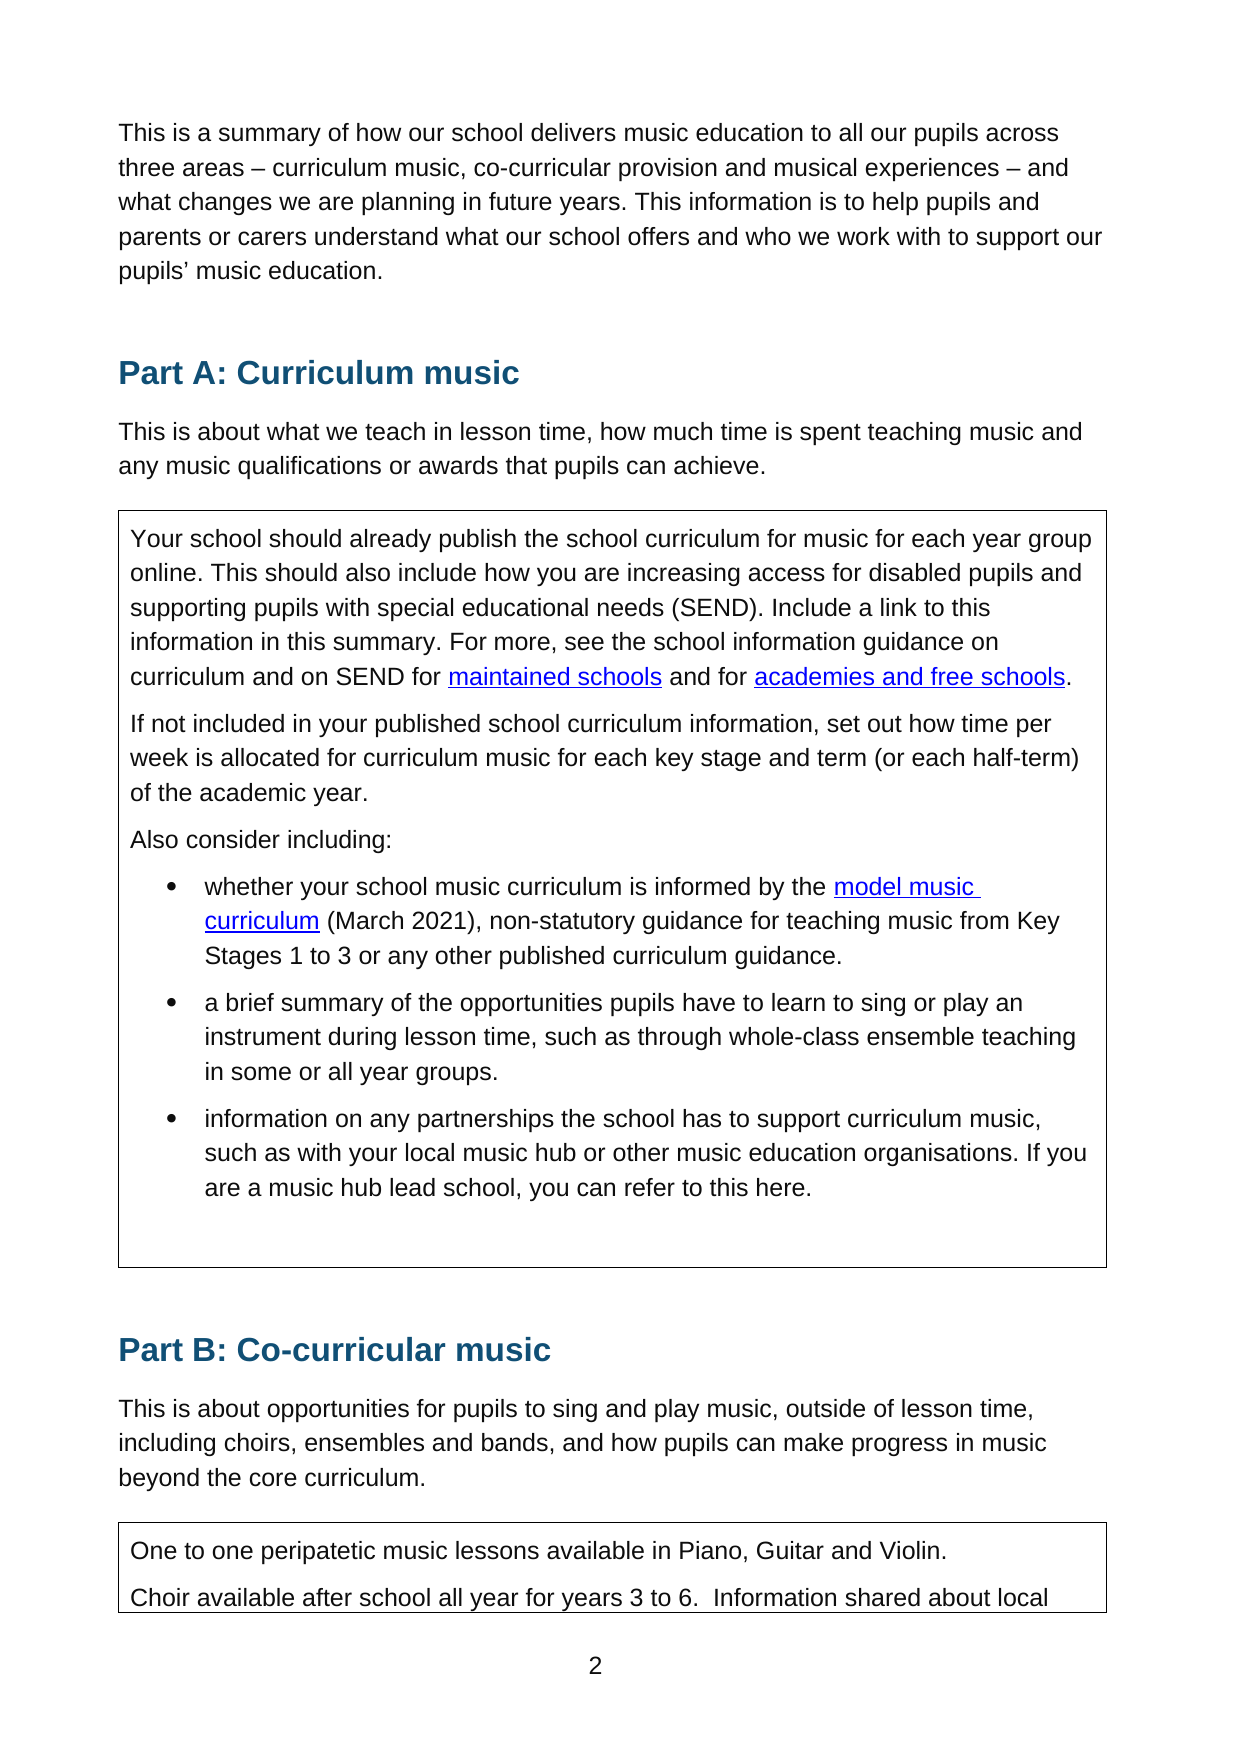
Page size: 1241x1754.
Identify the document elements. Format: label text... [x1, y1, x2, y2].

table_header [119, 1523, 1106, 1612]
text This is about what we teach in lesson time, how much time is spent teaching music and any music qualifications or awards that pupils can achieve. [118, 416, 1107, 480]
subtitle Part A: Curriculum music [118, 353, 1107, 391]
text This is about opportunities for pupils to sing and play music, outside of lesson time, including choirs, ensembles and bands, and how pupils can make progress in music beyond the core curriculum. [118, 1394, 1107, 1492]
table_header Your school should already publish the school curriculum for music for each year group online. This should also include how you are increasing access for disabled pupils and supporting pupils with special educational needs (SEND). Include a link to this information in this summary. For more, see the school information guidance on curriculum and on SEND for maintained schools and for academies and free schools. If not included in your published school curriculum information, set out how time per week is allocated for curriculum music for each key stage and term (or each half-term) of the academic year. Also consider including: whether your school music curriculum is informed by the model music curriculum (March 2021), non-statutory guidance for teaching music from Key Stages 1 to 3 or any other published curriculum guidance. a brief summary of the opportunities pupils have to learn to sing or play an instrument during lesson time, such as through whole-class ensemble teaching in some or all year groups. information on any partnerships the school has to support curriculum music, such as with your local music hub or other music education organisations. If you are a music hub lead school, you can refer to this here. [119, 511, 1106, 1267]
subtitle Part B: Co-curricular music [118, 1330, 1107, 1369]
text This is a summary of how our school delivers music education to all our pupils across three areas – curriculum music, co-curricular provision and musical experiences – and what changes we are planning in future years. This information is to help pupils and parents or carers understand what our school offers and who we work with to support our pupils’ music education. [118, 118, 1107, 285]
